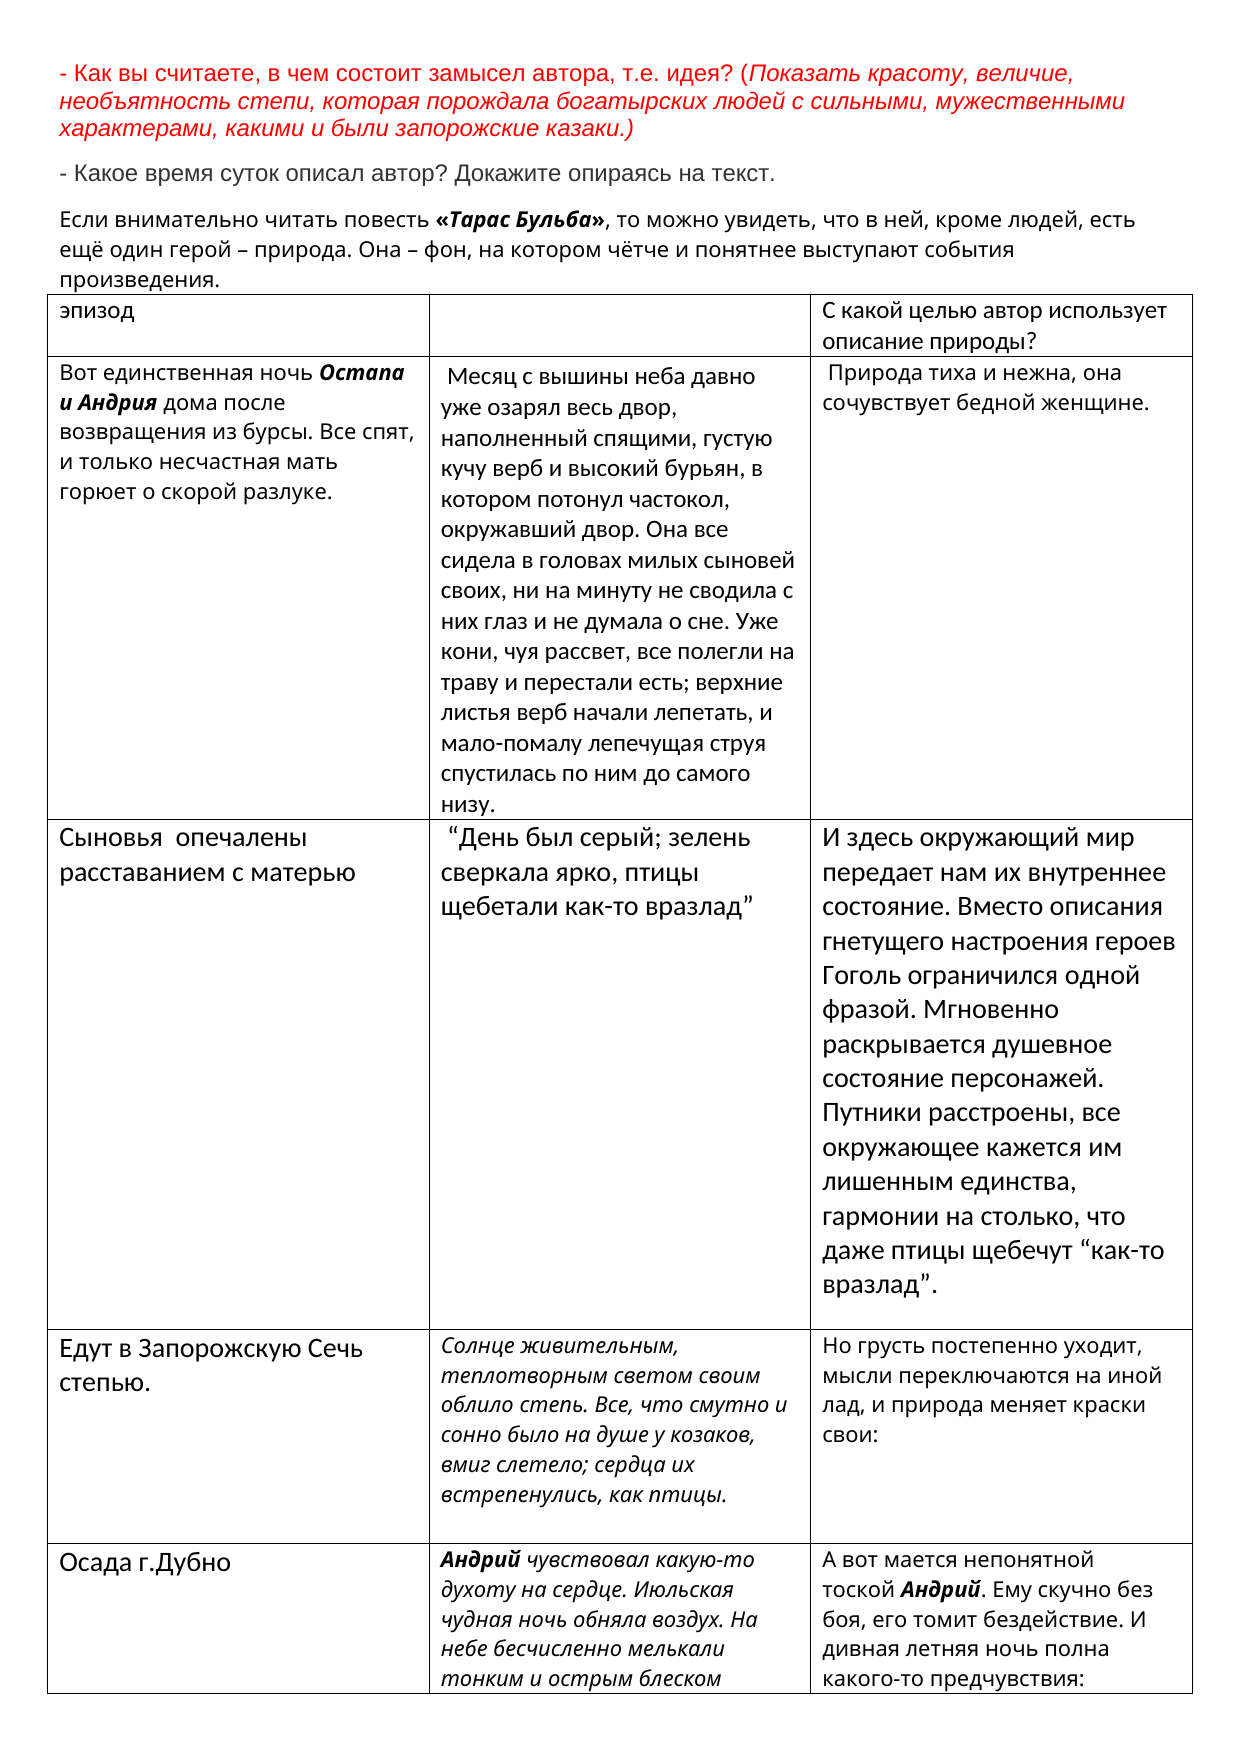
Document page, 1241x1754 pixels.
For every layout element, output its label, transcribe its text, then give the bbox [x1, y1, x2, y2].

text - Какое время суток описал автор? Докажите опираясь на текст. [59, 159, 1181, 187]
table_header эпизод [48, 295, 429, 356]
table_cell Осада г.Дубно [48, 1544, 429, 1693]
table_cell Солнце живительным, теплотворным светом своим облило степь. Все, что смутно и сонно было на душе у козаков, вмиг слетело; сердца их встрепенулись, как птицы. [430, 1330, 810, 1543]
table_cell Месяц с вышины неба давно уже озарял весь двор, наполненный спящими, густую кучу верб и высокий бурьян, в котором потонул частокол, окружавший двор. Она все сидела в головах милых сыновей своих, ни на минуту не сводила с них глаз и не думала о сне. Уже кони, чуя рассвет, все полегли на траву и перестали есть; верхние листья верб начали лепетать, и мало-помалу лепечущая струя спустилась по ним до самого низу. [430, 357, 810, 818]
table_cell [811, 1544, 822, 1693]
table_cell Сыновья опечалены расставанием с матерью [48, 820, 429, 1329]
table_header С какой целью автор использует описание природы? [811, 295, 1192, 356]
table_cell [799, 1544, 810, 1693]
table_cell Но грусть постепенно уходит, мысли переключаются на иной лад, и природа меняет краски свои: [811, 1330, 1192, 1543]
table_cell Природа тиха и нежна, она сочувствует бедной женщине. [811, 357, 1192, 818]
table_cell Вот единственная ночь Остапа и Андрия дома после возвращения из бурсы. Все спят, и только несчастная мать горюет о скорой разлуке. [48, 357, 429, 818]
table_cell Едут в Запорожскую Сечь степью. [48, 1330, 429, 1543]
table_header [430, 295, 810, 356]
table_cell “День был серый; зелень сверкала ярко, птицы щебетали как-то вразлад” [430, 820, 810, 1329]
table_cell И здесь окружающий мир передает нам их внутреннее состояние. Вместо описания гнетущего настроения героев Гоголь ограничился одной фразой. Мгновенно раскрывается душевное состояние персонажей. Путники расстроены, все окружающее кажется им лишенным единства, гармонии на столько, что даже птицы щебечут “как-то вразлад”. [811, 820, 1192, 1329]
text - Как вы считаете, в чем состоит замысел автора, т.е. идея? (Показать красоту, величие, необъятность степи, которая порождала богатырских людей с сильными, мужественными характерами, какими и были запорожские казаки.) [59, 59, 1181, 142]
text Если внимательно читать повесть «Тарас Бульба», то можно увидеть, что в ней, кроме людей, есть ещё один герой – природа. Она – фон, на котором чётче и понятнее выступают события произведения. [59, 204, 1181, 294]
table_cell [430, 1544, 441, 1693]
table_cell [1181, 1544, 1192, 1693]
